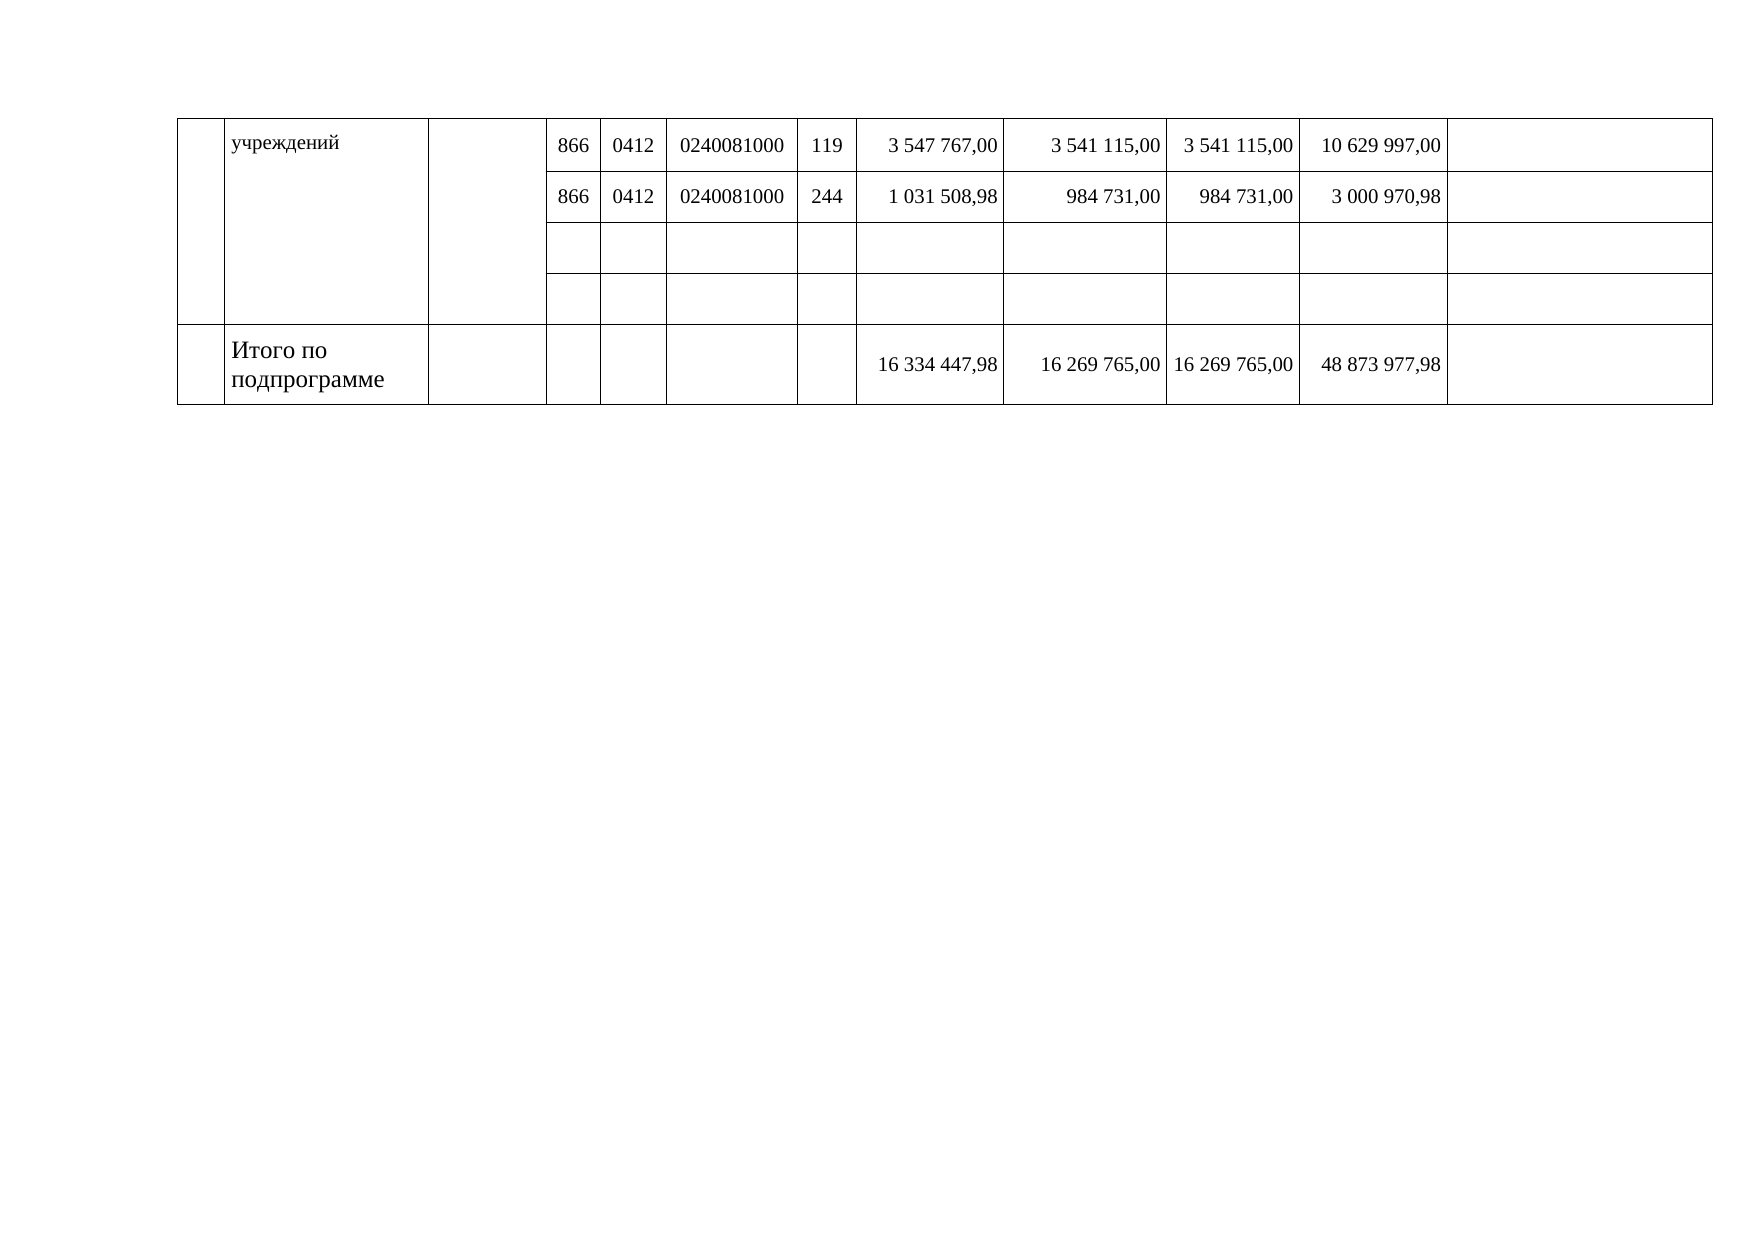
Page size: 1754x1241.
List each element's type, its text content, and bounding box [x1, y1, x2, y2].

table_cell [857, 223, 1003, 273]
table_cell [1004, 223, 1166, 273]
table_cell 244 [798, 172, 856, 222]
table_cell [667, 274, 797, 324]
table_cell [857, 274, 1003, 324]
table_cell [1448, 223, 1712, 273]
table_cell [547, 223, 600, 273]
table_cell 984 731,00 [1004, 172, 1166, 222]
table_cell [178, 325, 224, 403]
table_cell [1448, 325, 1712, 403]
table_cell [547, 325, 600, 403]
table_cell [1448, 172, 1712, 222]
table_cell [601, 325, 666, 403]
table_cell [1300, 274, 1447, 324]
table_cell [1167, 274, 1299, 324]
table_cell 0412 [601, 119, 666, 171]
table_cell [798, 274, 856, 324]
table_cell 0240081000 [667, 119, 797, 171]
table_cell 1 031 508,98 [857, 172, 1003, 222]
table_cell 3 541 115,00 [1004, 119, 1166, 171]
table_cell 3 547 767,00 [857, 119, 1003, 171]
table_cell [667, 223, 797, 273]
table_cell [601, 274, 666, 324]
table_cell [1448, 274, 1712, 324]
table_cell 16 334 447,98 [857, 325, 1003, 403]
table_cell 0240081000 [667, 172, 797, 222]
table_cell [547, 274, 600, 324]
table_cell 866 [547, 119, 600, 171]
table_cell 3 000 970,98 [1300, 172, 1447, 222]
table_cell 119 [798, 119, 856, 171]
table_cell 10 629 997,00 [1300, 119, 1447, 171]
table_cell 866 [547, 172, 600, 222]
table_cell Итого по подпрограмме [225, 325, 428, 403]
table_cell 48 873 977,98 [1300, 325, 1447, 403]
table_cell [1300, 223, 1447, 273]
table_cell [798, 325, 856, 403]
table_cell [601, 223, 666, 273]
table_cell [1004, 274, 1166, 324]
table_cell [798, 223, 856, 273]
table_cell [1167, 223, 1299, 273]
table_cell [667, 325, 797, 403]
table_cell 3 541 115,00 [1167, 119, 1299, 171]
table_cell [1448, 119, 1712, 171]
table_cell 16 269 765,00 [1004, 325, 1166, 403]
table_cell 984 731,00 [1167, 172, 1299, 222]
table_cell 16 269 765,00 [1167, 325, 1299, 403]
table_cell [429, 325, 546, 403]
table_cell 0412 [601, 172, 666, 222]
